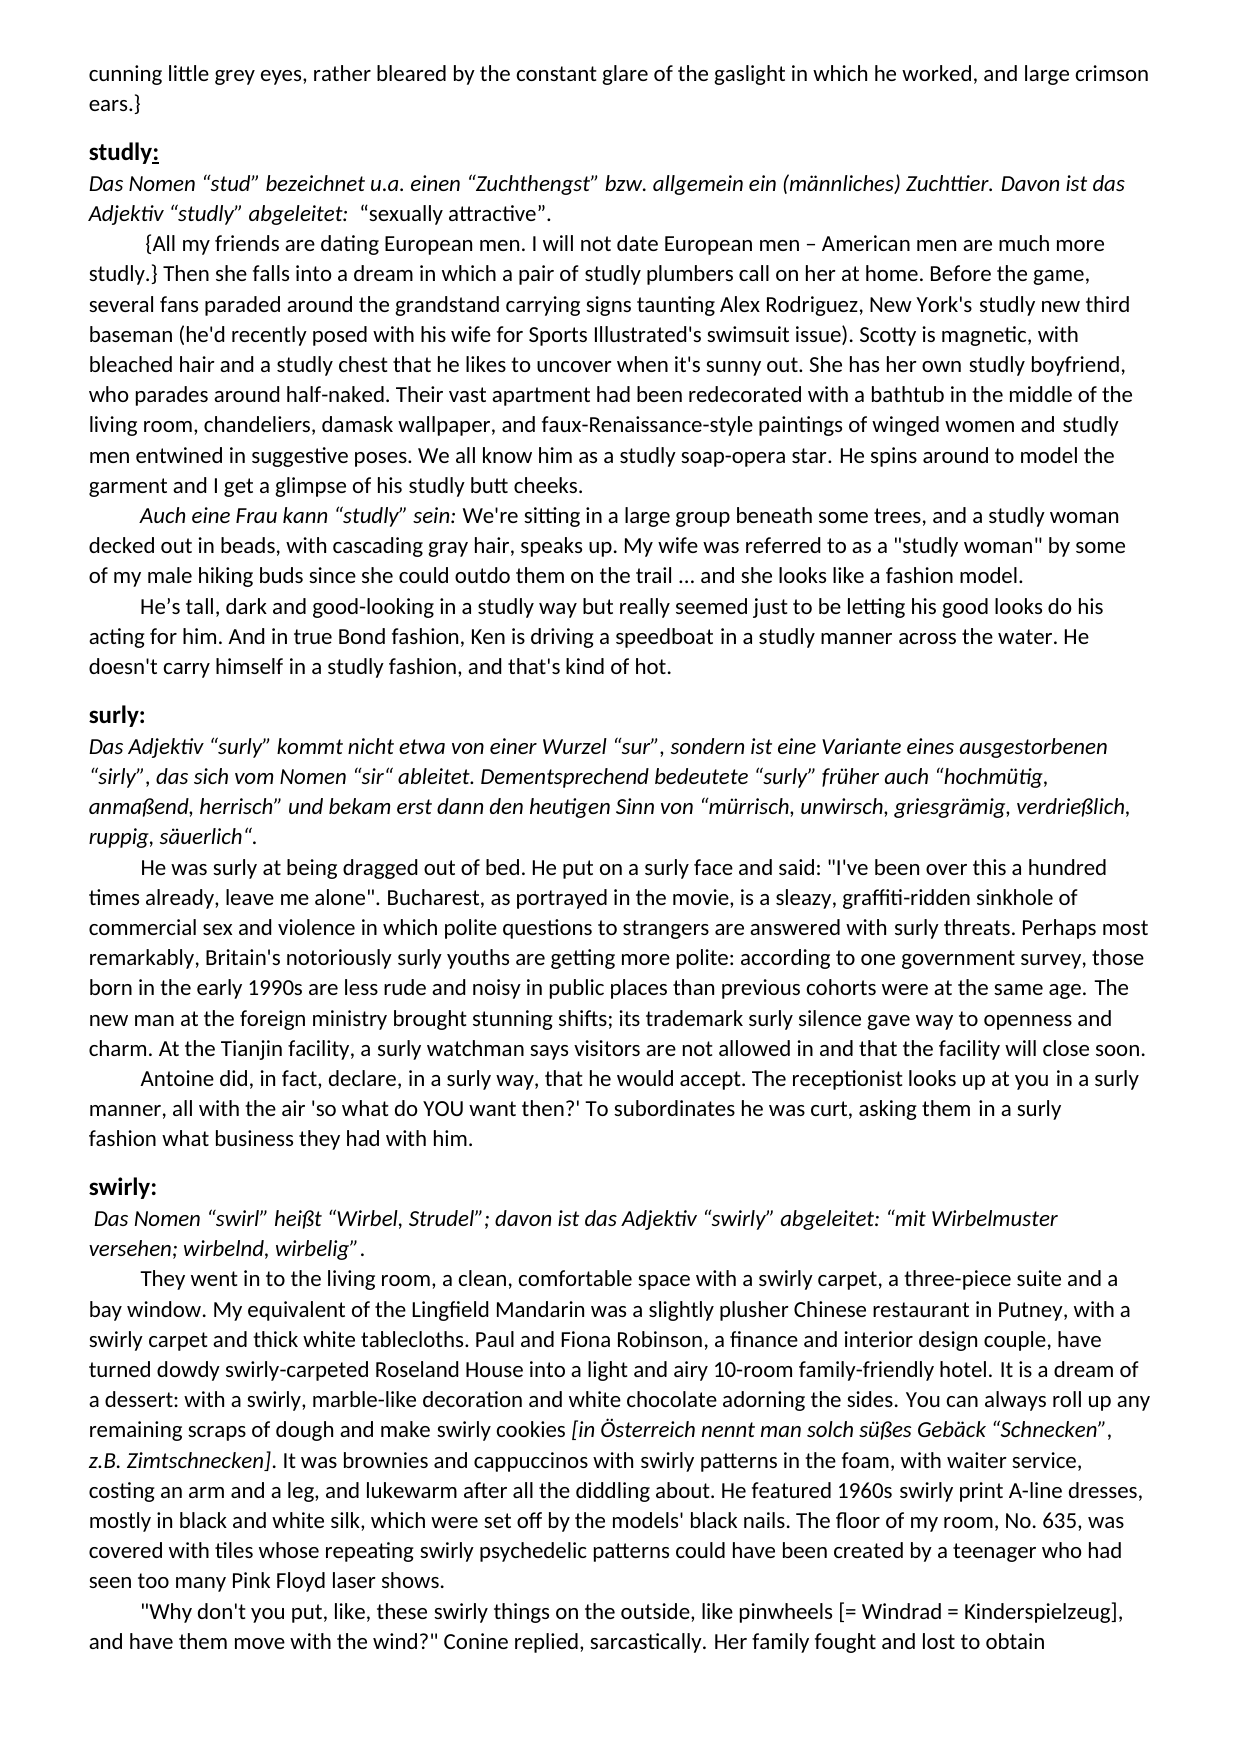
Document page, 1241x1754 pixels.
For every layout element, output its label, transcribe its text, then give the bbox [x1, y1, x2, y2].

text surly: Das Adjektiv “surly” kommt nicht etwa von einer Wurzel “sur”, sondern ist eine Variante eines ausgestorbenen “sirly”, das sich vom Nomen “sir“ ableitet. Dementsprechend bedeutete “surly” früher auch “hochmütig, anmaßend, herrisch” und bekam erst dann den heutigen Sinn von “mürrisch, unwirsch, griesgrämig, verdrießlich, ruppig, säuerlich“. He was surly at being dragged out of bed. He put on a surly face and said: "I've been over this a hundred times already, leave me alone". Bucharest, as portrayed in the movie, is a sleazy, graffiti-ridden sinkhole of commercial sex and violence in which polite questions to strangers are answered with surly threats. Perhaps most remarkably, Britain's notoriously surly youths are getting more polite: according to one government survey, those born in the early 1990s are less rude and noisy in public places than previous cohorts were at the same age. The new man at the foreign ministry brought stunning shifts; its trademark surly silence gave way to openness and charm. At the Tianjin facility, a surly watchman says visitors are not allowed in and that the facility will close soon. Antoine did, in fact, declare, in a surly way, that he would accept. The receptionist looks up at you in a surly manner, all with the air 'so what do YOU want then?' To subordinates he was curt, asking them in a surly fashion what business they had with him. [88, 699, 1152, 1153]
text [88, 59, 1152, 117]
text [88, 1171, 1152, 1655]
text studly: Das Nomen “stud” bezeichnet u.a. einen “Zuchthengst” bzw. allgemein ein (männliches) Zuchttier. Davon ist das Adjektiv “studly” abgeleitet: “sexually attractive”. {All my friends are dating European men. I will not date European men – American men are much more studly.} Then she falls into a dream in which a pair of studly plumbers call on her at home. Before the game, several fans paraded around the grandstand carrying signs taunting Alex Rodriguez, New York's studly new third baseman (he'd recently posed with his wife for Sports Illustrated's swimsuit issue). Scotty is magnetic, with bleached hair and a studly chest that he likes to uncover when it's sunny out. She has her own studly boyfriend, who parades around half-naked. Their vast apartment had been redecorated with a bathtub in the middle of the living room, chandeliers, damask wallpaper, and faux-Renaissance-style paintings of winged women and studly men entwined in suggestive poses. We all know him as a studly soap-opera star. He spins around to model the garment and I get a glimpse of his studly butt cheeks. Auch eine Frau kann “studly” sein: We're sitting in a large group beneath some trees, and a studly woman decked out in beads, with cascading gray hair, speaks up. My wife was referred to as a "studly woman" by some of my male hiking buds since she could outdo them on the trail ... and she looks like a fashion model. He’s tall, dark and good-looking in a studly way but really seemed just to be letting his good looks do his acting for him. And in true Bond fashion, Ken is driving a speedboat in a studly manner across the water. He doesn't carry himself in a studly fashion, and that's kind of hot. [88, 136, 1152, 680]
